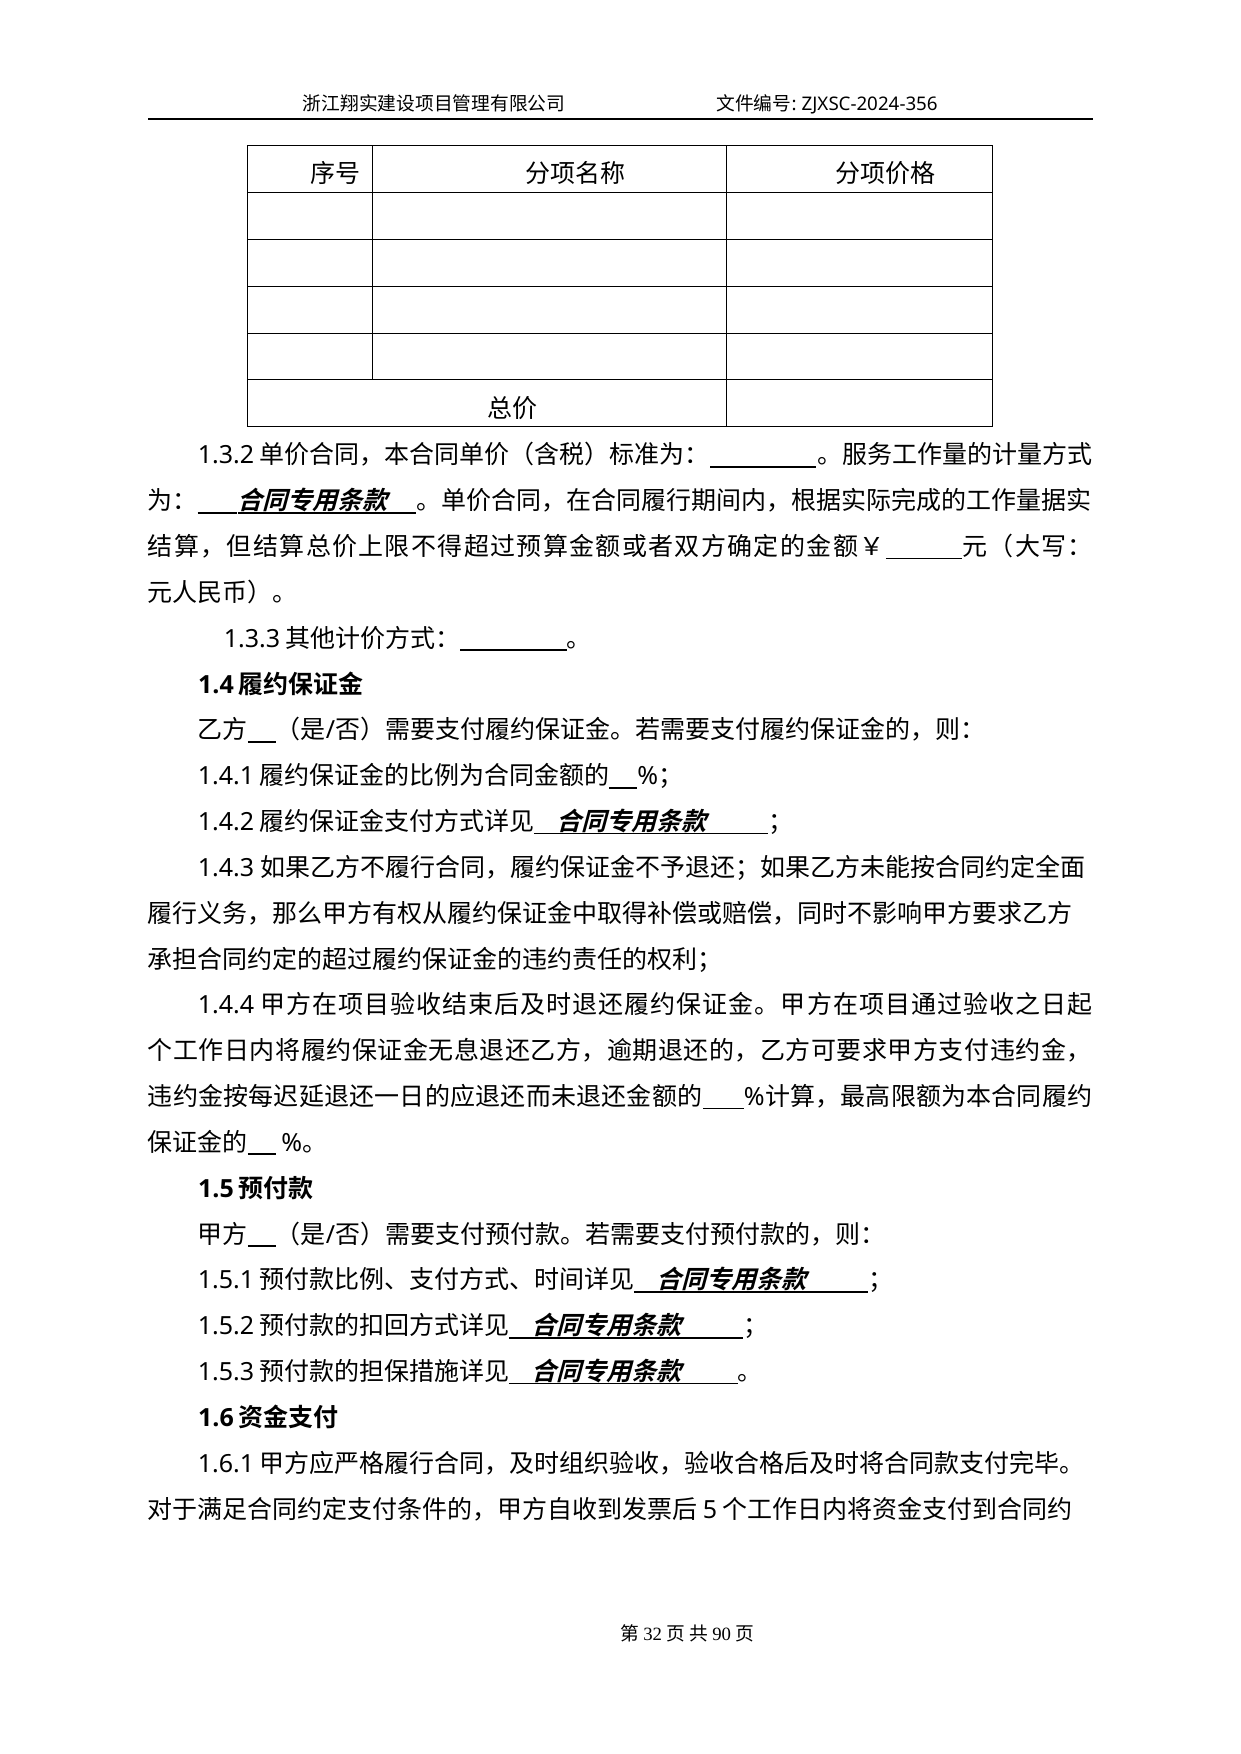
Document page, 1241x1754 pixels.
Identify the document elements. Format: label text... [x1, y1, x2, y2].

text 1.4.4甲方在项目验收结束后及时退还履约保证金。甲方在项目通过验收之日起 个工作日内将履约保证金无息退还乙方，逾期退还的，乙方可要求甲方支付违约金，违约金按每迟延退还一日的应退还而未退还金额的 %计算，最高限额为本合同履约保证金的 %。 [148, 977, 1093, 1161]
table_cell [373, 334, 726, 379]
text 甲方 （是/否）需要支付预付款。若需要支付预付款的，则： [148, 1206, 1093, 1252]
table_cell [727, 380, 992, 426]
subtitle 1.3.3其他计价方式： 。 [148, 611, 1093, 656]
subtitle 1.4.3 如果乙方不履行合同，履约保证金不予退还；如果乙方未能按合同约定全面履行义务，那么甲方有权从履约保证金中取得补偿或赔偿，同时不影响甲方要求乙方承担合同约定的超过履约保证金的违约责任的权利； [148, 840, 1093, 977]
table_cell [373, 287, 726, 332]
table_cell 总价 [248, 380, 726, 426]
table_cell [727, 334, 992, 379]
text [148, 1436, 1093, 1527]
text 乙方 （是/否）需要支付履约保证金。若需要支付履约保证金的，则： [148, 702, 1093, 748]
text 1.4.1履约保证金的比例为合同金额的 %； [148, 748, 1093, 794]
table_cell [727, 240, 992, 286]
table_cell [248, 193, 372, 239]
text 1.5预付款 [148, 1161, 1093, 1206]
table_cell [373, 193, 726, 239]
table_cell [248, 240, 372, 286]
table_header 序号 [248, 146, 372, 192]
text 1.3.2单价合同，本合同单价（含税）标准为： 。服务工作量的计量方式为： 合同专用条款 。单价合同，在合同履行期间内，根据实际完成的工作量据实结算，但结算总价上限不得超过预算金额或者双方确定的金额￥ 元（大写： 元人民币）。 [148, 427, 1093, 611]
table_cell [248, 287, 372, 332]
text 1.5.3预付款的担保措施详见 合同专用条款 。 [148, 1344, 1093, 1390]
table_header 分项名称 [373, 146, 726, 192]
text 1.5.1预付款比例、支付方式、时间详见 合同专用条款 ； [148, 1252, 1093, 1298]
table_cell [248, 334, 372, 379]
text 1.6资金支付 [148, 1390, 1093, 1436]
text 1.4履约保证金 [148, 656, 1093, 702]
table_cell [727, 193, 992, 239]
table_cell [373, 240, 726, 286]
table_cell [727, 287, 992, 332]
text 1.5.2预付款的扣回方式详见 合同专用条款 ； [148, 1298, 1093, 1344]
table_header 分项价格 [727, 146, 992, 192]
text 1.4.2履约保证金支付方式详见 合同专用条款 ； [148, 794, 1093, 840]
